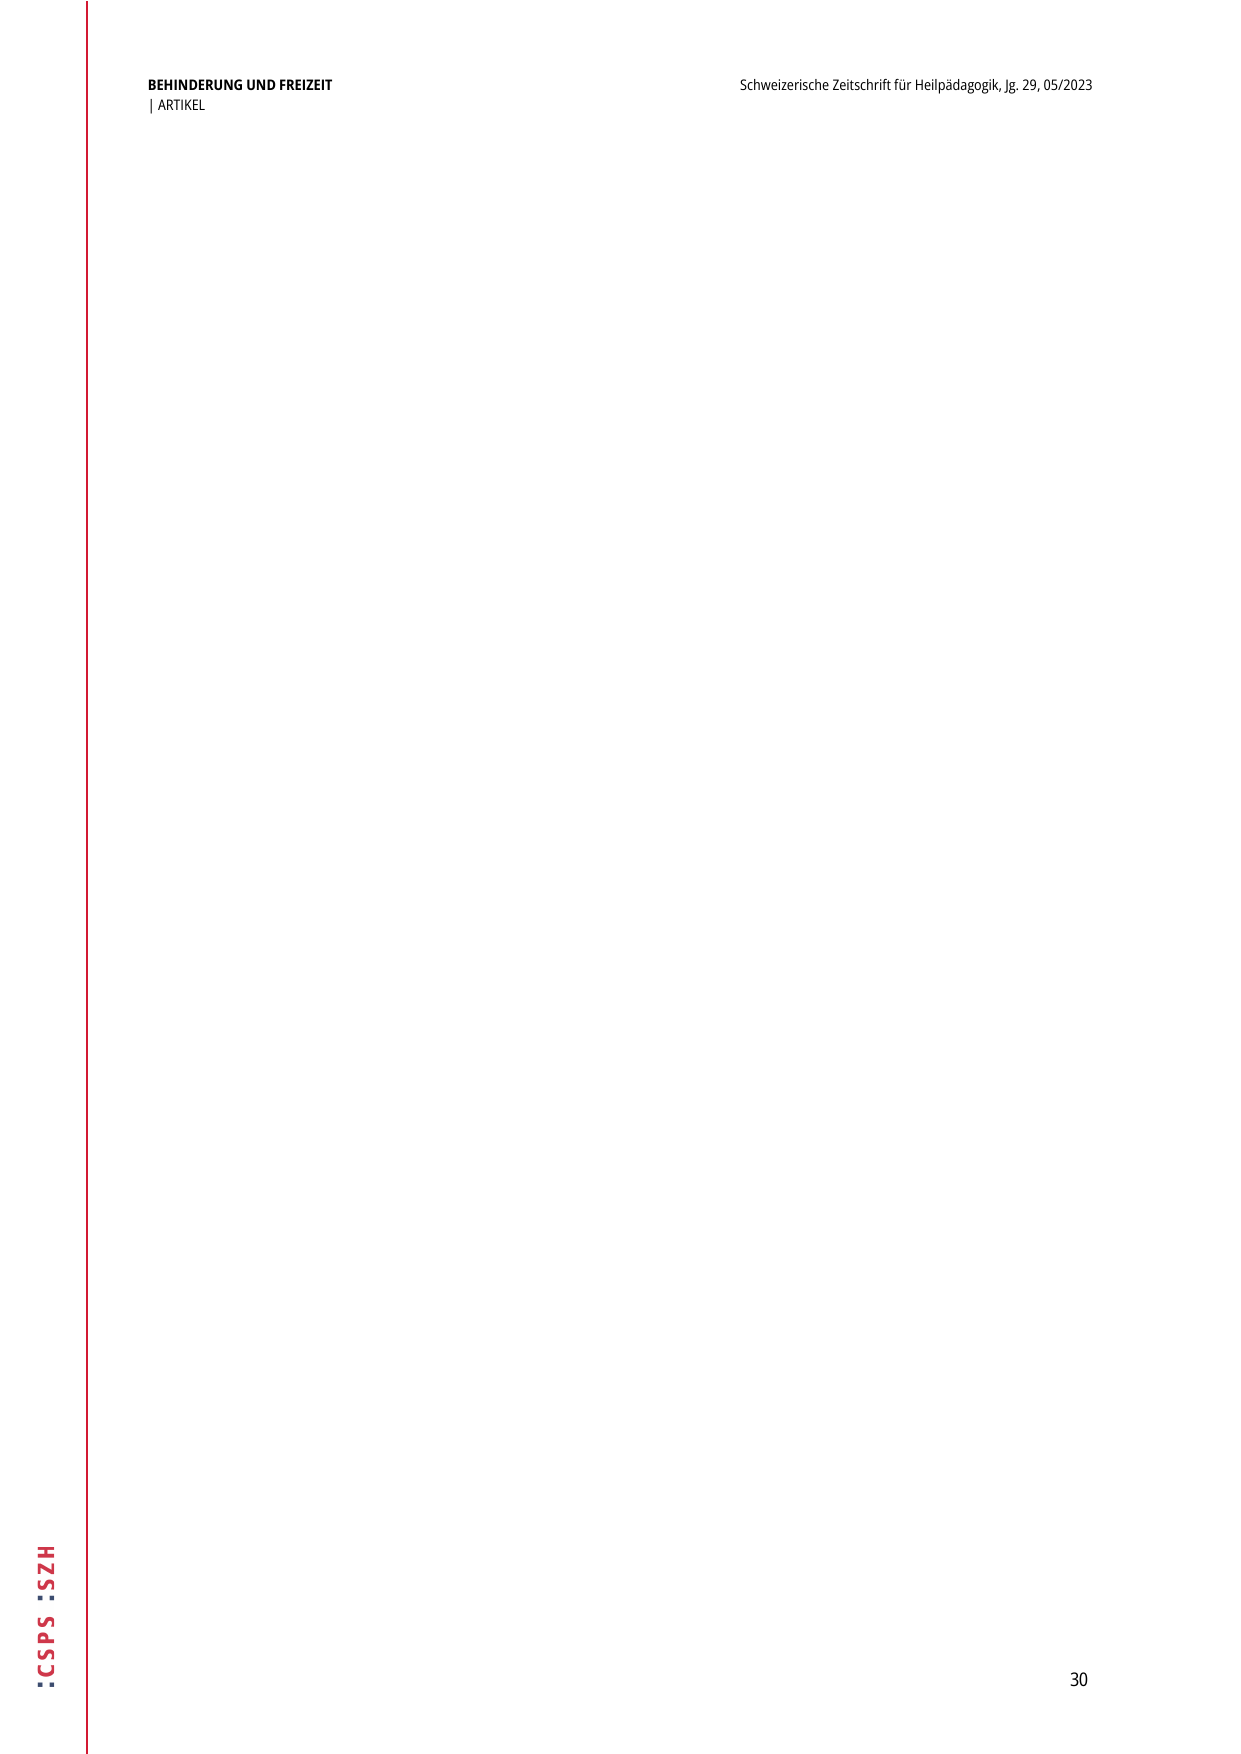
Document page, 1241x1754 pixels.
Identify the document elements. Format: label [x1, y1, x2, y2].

picture [37, 1547, 55, 1687]
